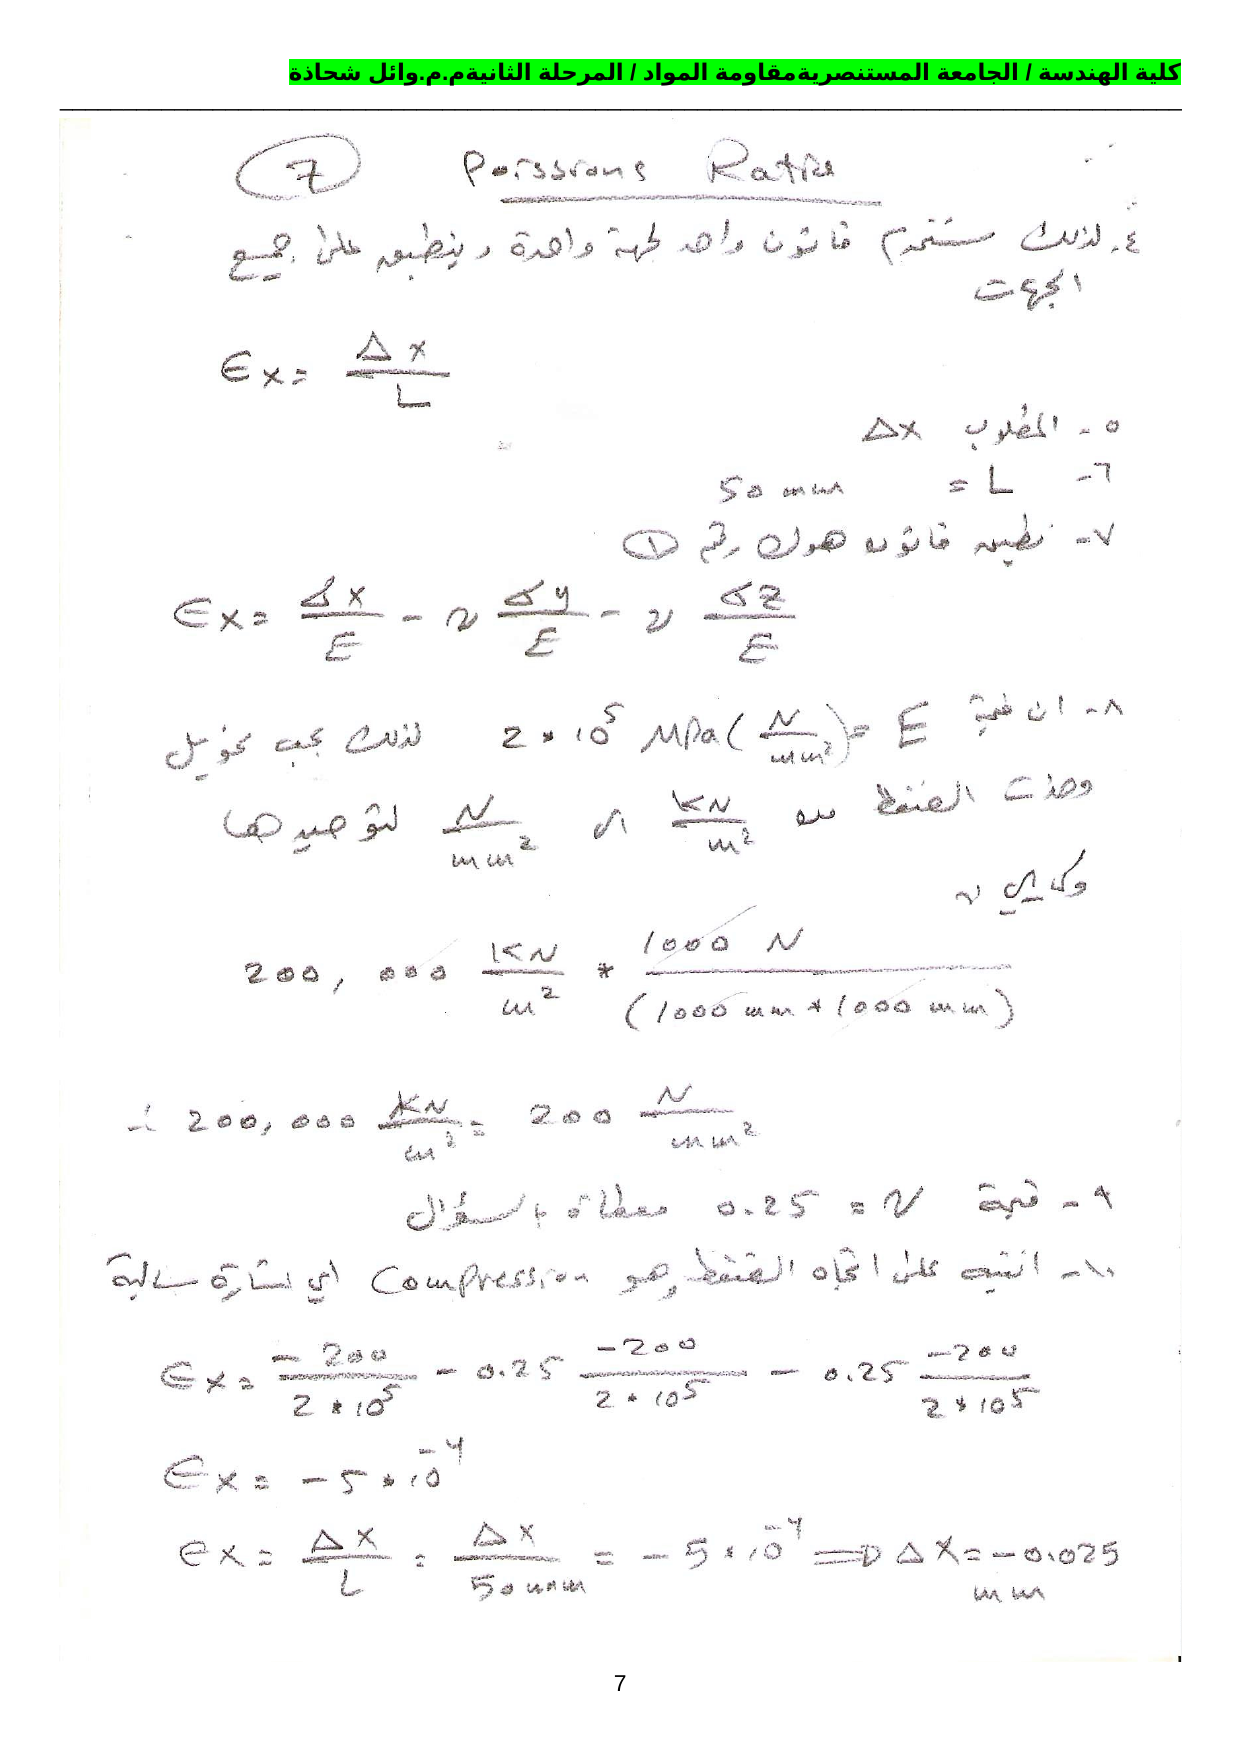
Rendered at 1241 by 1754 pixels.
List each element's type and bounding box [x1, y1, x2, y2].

picture [59, 118, 1182, 1662]
